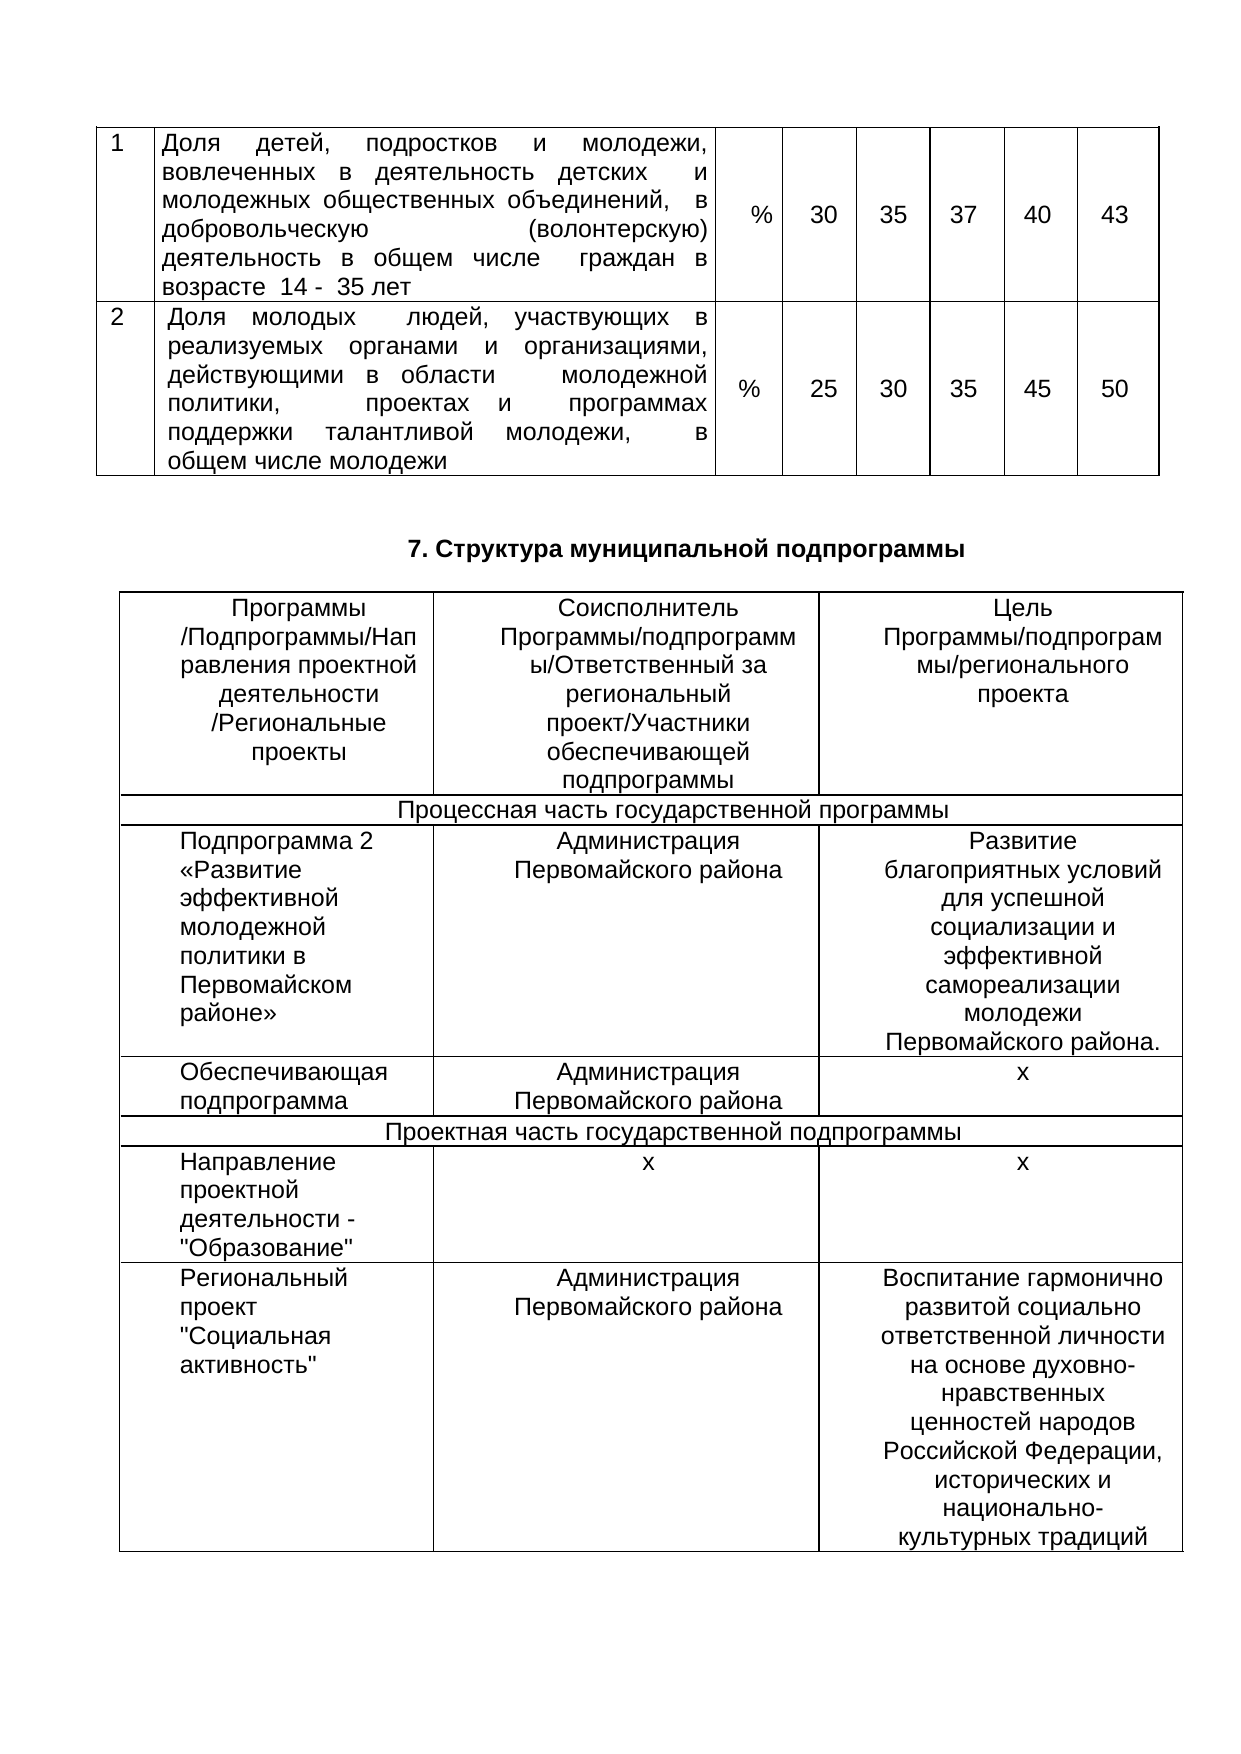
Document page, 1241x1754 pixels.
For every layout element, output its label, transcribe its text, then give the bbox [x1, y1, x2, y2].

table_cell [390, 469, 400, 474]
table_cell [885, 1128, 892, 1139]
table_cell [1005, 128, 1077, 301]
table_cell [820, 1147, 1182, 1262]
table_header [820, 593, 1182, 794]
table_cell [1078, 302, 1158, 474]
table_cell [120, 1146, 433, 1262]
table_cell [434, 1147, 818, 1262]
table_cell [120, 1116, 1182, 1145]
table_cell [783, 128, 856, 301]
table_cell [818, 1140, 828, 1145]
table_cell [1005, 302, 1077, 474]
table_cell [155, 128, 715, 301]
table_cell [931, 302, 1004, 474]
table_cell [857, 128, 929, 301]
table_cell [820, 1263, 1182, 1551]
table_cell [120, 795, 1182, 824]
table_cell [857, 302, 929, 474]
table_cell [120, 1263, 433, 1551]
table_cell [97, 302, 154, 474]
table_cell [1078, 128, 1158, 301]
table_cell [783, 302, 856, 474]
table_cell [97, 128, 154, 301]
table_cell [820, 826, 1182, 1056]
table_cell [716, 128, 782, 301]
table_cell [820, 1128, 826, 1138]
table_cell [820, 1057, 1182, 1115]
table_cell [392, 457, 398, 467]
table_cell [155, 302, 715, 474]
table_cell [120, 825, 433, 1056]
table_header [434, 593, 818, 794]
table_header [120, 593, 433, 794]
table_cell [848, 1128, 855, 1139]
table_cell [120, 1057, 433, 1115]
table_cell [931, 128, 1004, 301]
title 7. Структура муниципальной подпрограммы [133, 534, 1167, 562]
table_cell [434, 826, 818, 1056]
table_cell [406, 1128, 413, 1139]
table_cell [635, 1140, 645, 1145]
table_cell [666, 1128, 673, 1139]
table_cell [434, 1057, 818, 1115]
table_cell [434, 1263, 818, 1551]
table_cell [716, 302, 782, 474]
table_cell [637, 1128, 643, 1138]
